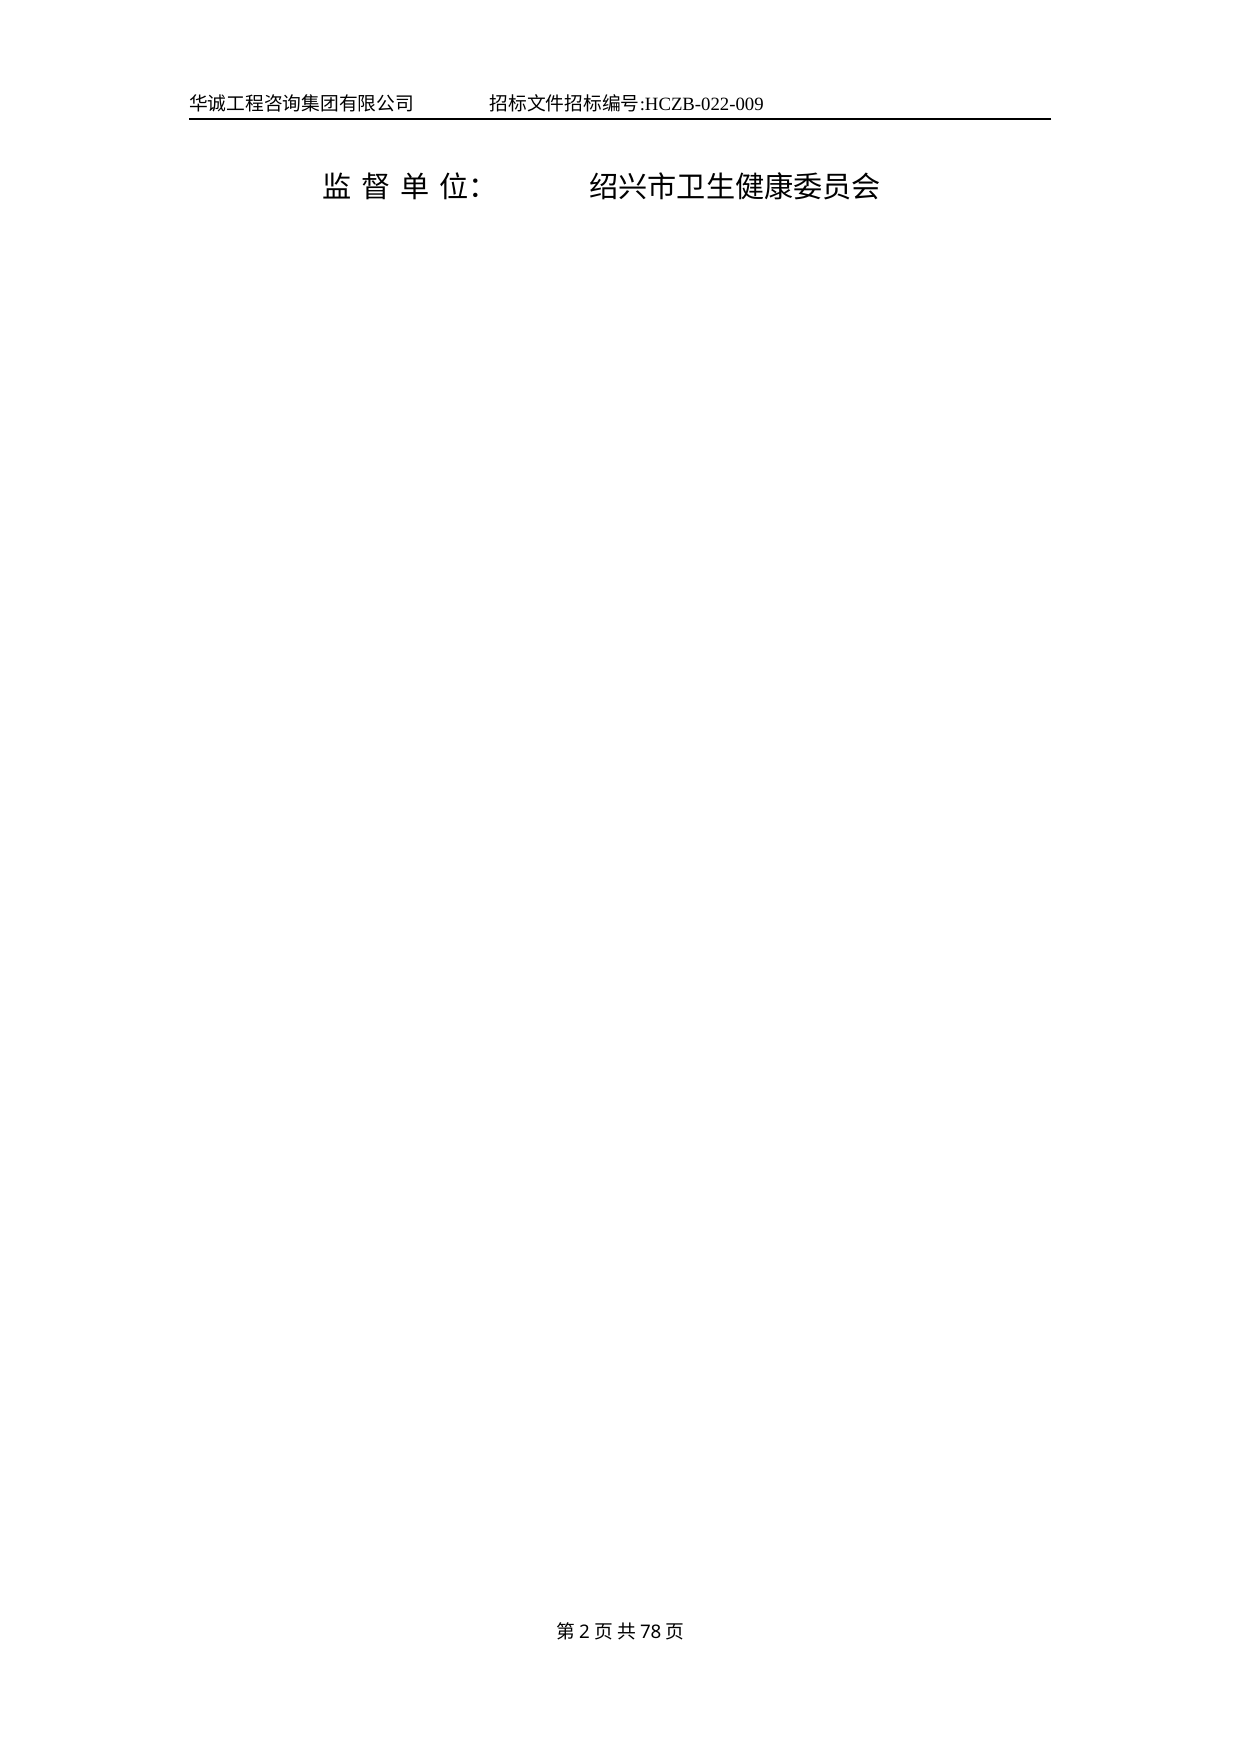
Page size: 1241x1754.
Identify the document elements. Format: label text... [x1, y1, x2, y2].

table_cell 绍兴市卫生健康委员会 [578, 154, 1026, 214]
table_cell 监督单位： [214, 154, 578, 214]
